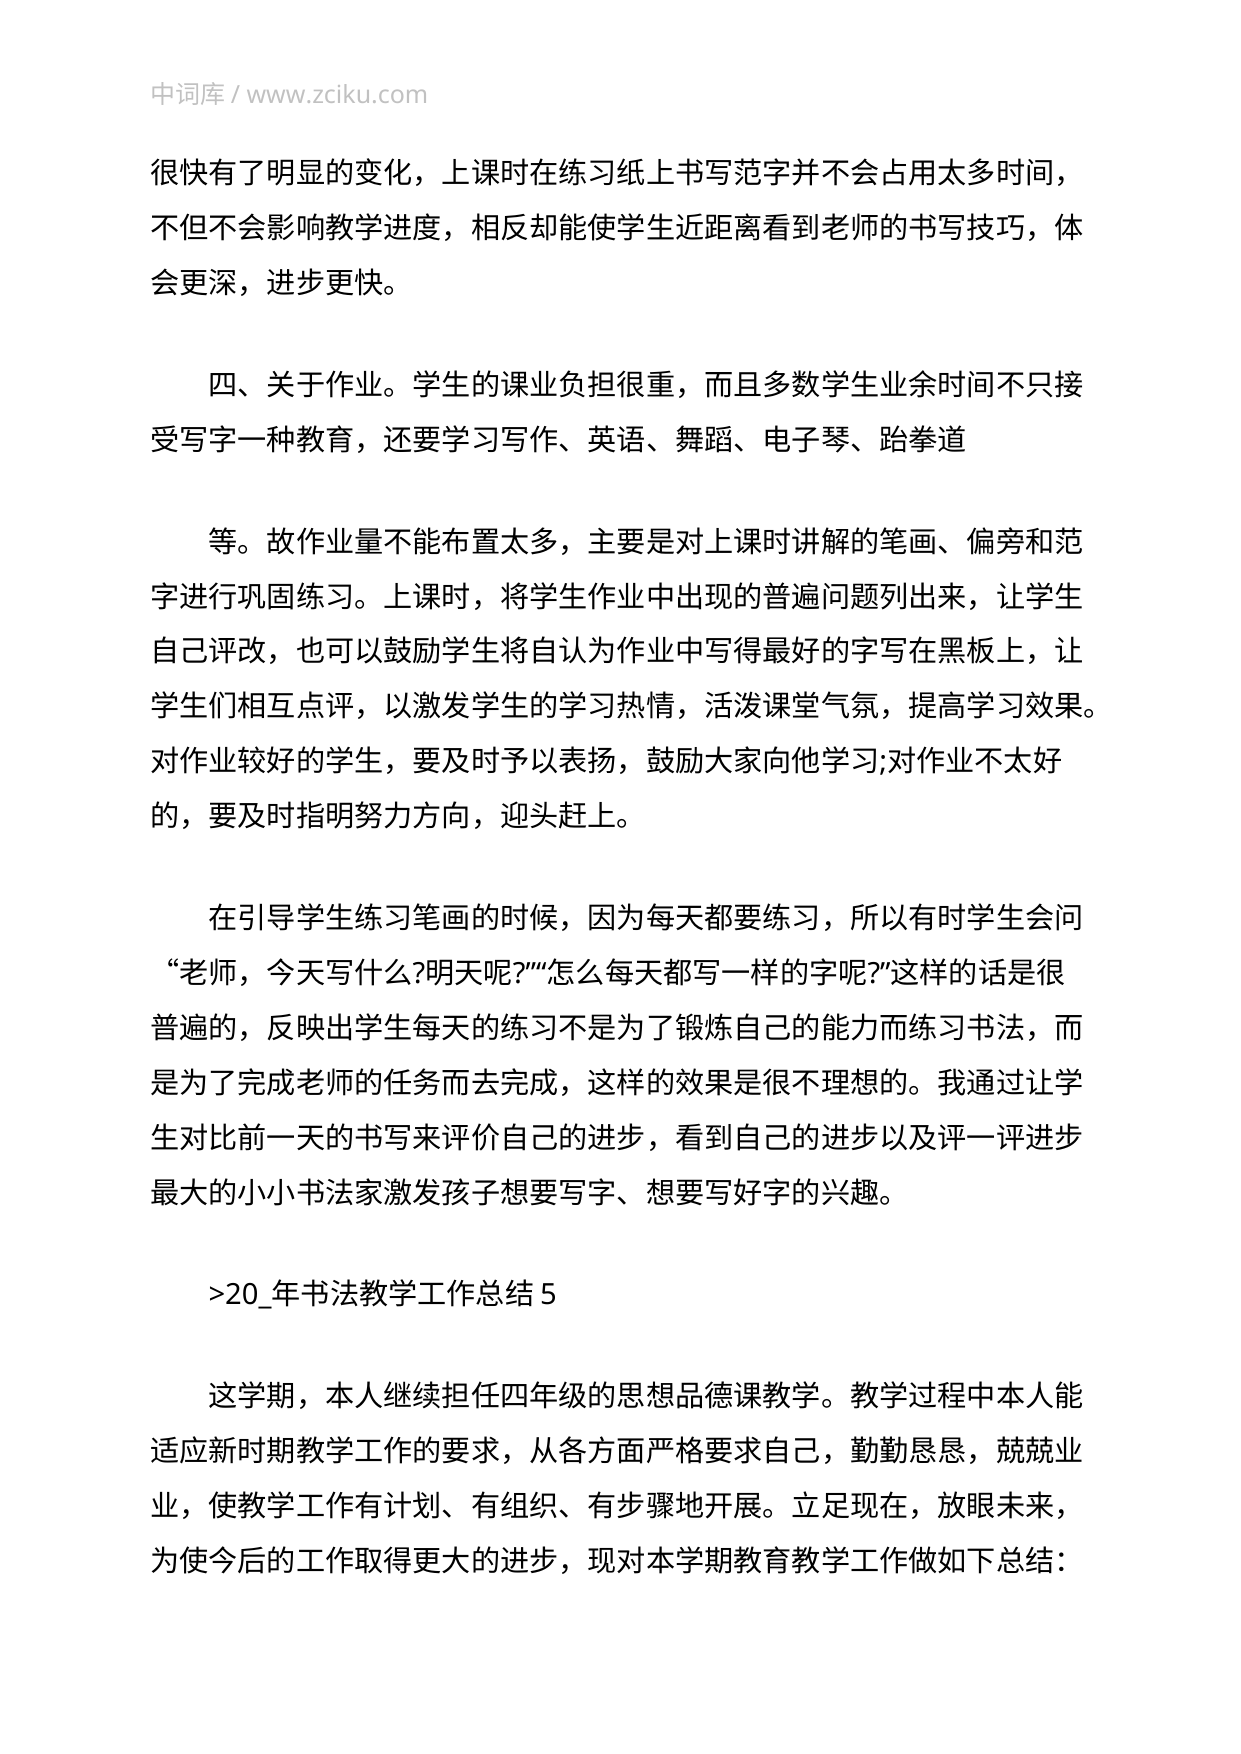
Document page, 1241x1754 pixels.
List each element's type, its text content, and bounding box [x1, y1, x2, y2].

text 四、关于作业。学生的课业负担很重，而且多数学生业余时间不只接受写字一种教育，还要学习写作、英语、舞蹈、电子琴、跆拳道 [150, 362, 1090, 459]
text 等。故作业量不能布置太多，主要是对上课时讲解的笔画、偏旁和范字进行巩固练习。上课时，将学生作业中出现的普遍问题列出来，让学生自己评改，也可以鼓励学生将自认为作业中写得最好的字写在黑板上，让学生们相互点评，以激发学生的学习热情，活泼课堂气氛，提高学习效果。对作业较好的学生，要及时予以表扬，鼓励大家向他学习;对作业不太好的，要及时指明努力方向，迎头赶上。 [150, 518, 1090, 835]
text >20_年书法教学工作总结5 [150, 1271, 1090, 1313]
text 在引导学生练习笔画的时候，因为每天都要练习，所以有时学生会问“老师，今天写什么?明天呢?”“怎么每天都写一样的字呢?”这样的话是很普遍的，反映出学生每天的练习不是为了锻炼自己的能力而练习书法，而是为了完成老师的任务而去完成，这样的效果是很不理想的。我通过让学生对比前一天的书写来评价自己的进步，看到自己的进步以及评一评进步最大的小小书法家激发孩子想要写字、想要写好字的兴趣。 [150, 894, 1090, 1211]
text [150, 150, 1090, 302]
text 这学期，本人继续担任四年级的思想品德课教学。教学过程中本人能适应新时期教学工作的要求，从各方面严格要求自己，勤勤恳恳，兢兢业业，使教学工作有计划、有组织、有步骤地开展。立足现在，放眼未来，为使今后的工作取得更大的进步，现对本学期教育教学工作做如下总结： [150, 1373, 1090, 1580]
